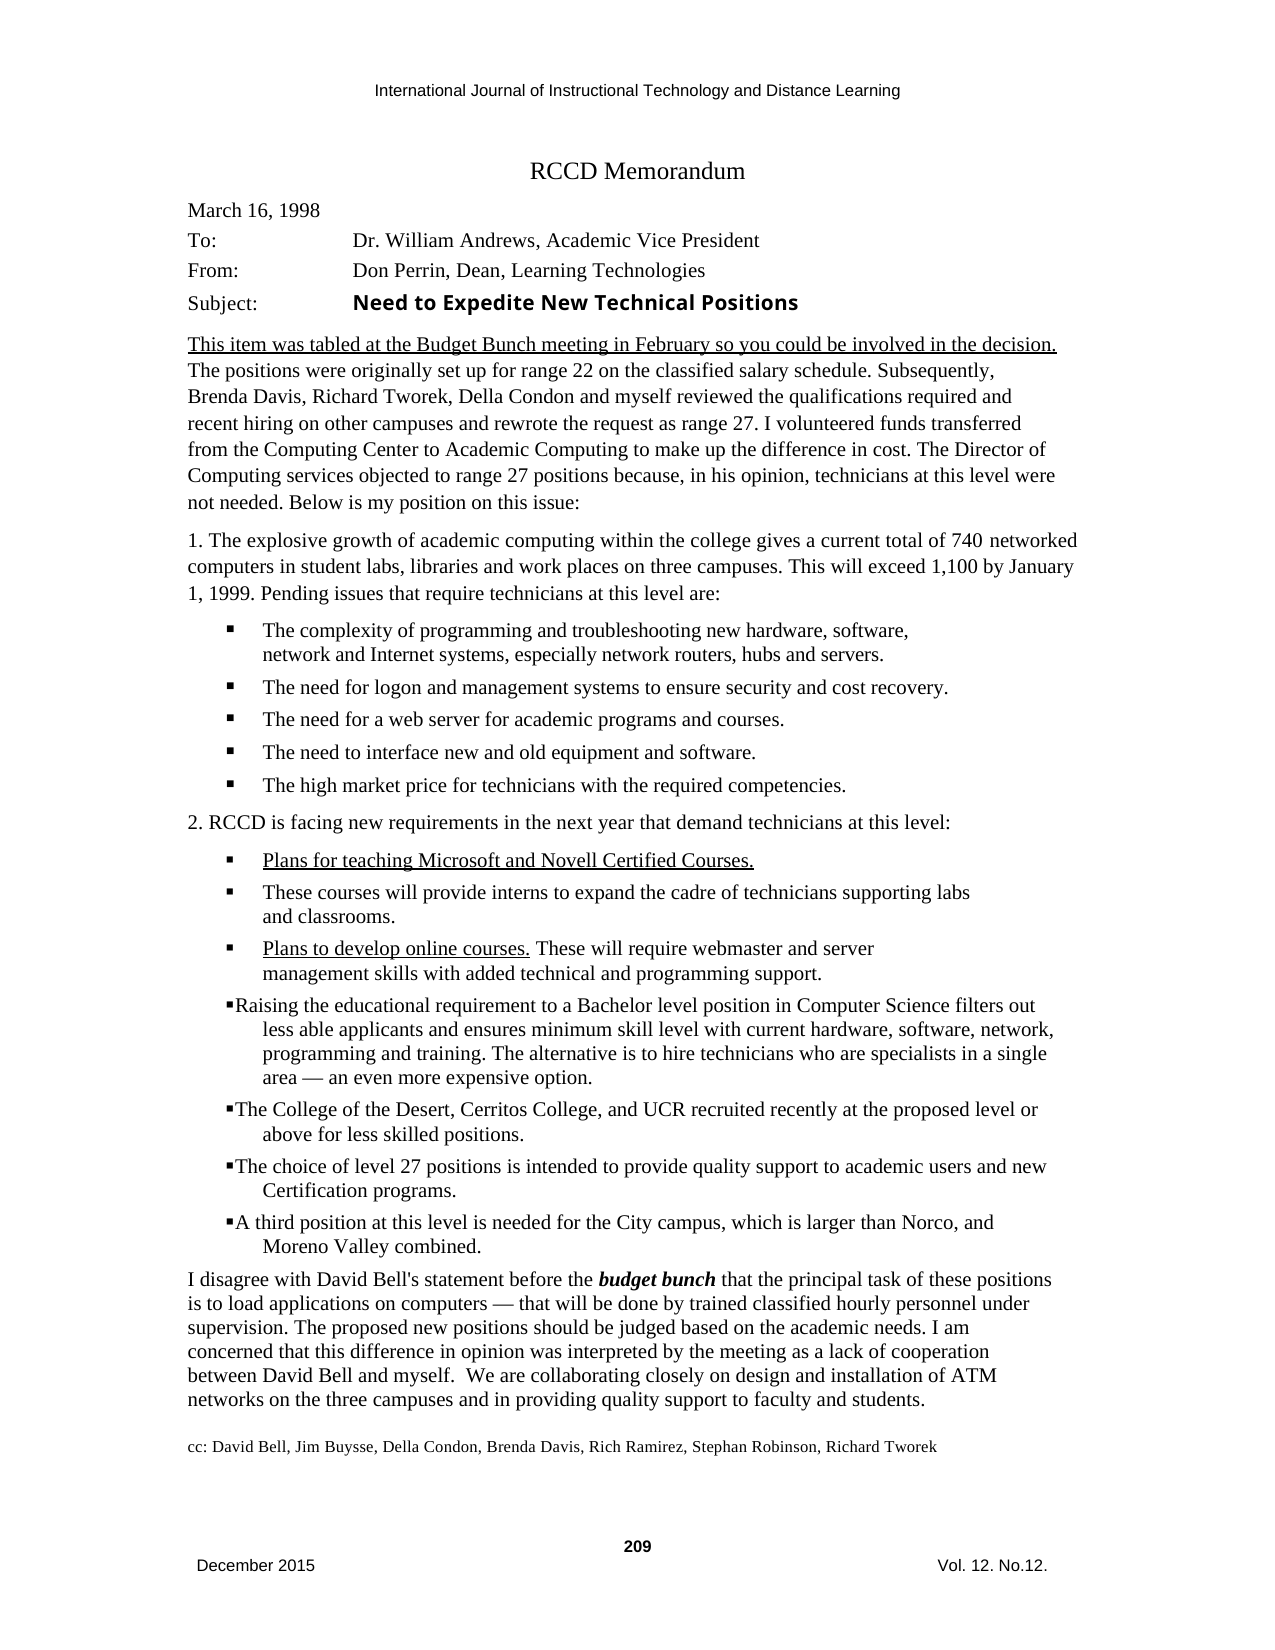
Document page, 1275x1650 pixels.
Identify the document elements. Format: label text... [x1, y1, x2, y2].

text From: Don Perrin, Dean, Learning Technologies [187, 258, 1087, 282]
list Raising the educational requirement to a Bachelor level position in Computer Science filters out less able applicants and ensures minimum skill level with current hardware, software, network, programming and training. The alternative is to hire technicians who are specialists in a single area — an even more expensive option. [225, 993, 1057, 1089]
text This item was tabled at the Budget Bunch meeting in February so you could be involved in the decision. The positions were originally set up for range 22 on the classified salary schedule. Subsequently, Brenda Davis, Richard Tworek, Della Condon and myself reviewed the qualifications required and recent hiring on other campuses and rewrote the request as range 27. I volunteered funds transferred from the Computing Center to Academic Computing to make up the difference in cost. The Director of Computing services objected to range 27 positions because, in his opinion, technicians at this level were not needed. Below is my position on this issue: [187, 353, 1057, 514]
list The complexity of programming and troubleshooting new hardware, software, network and Internet systems, especially network routers, hubs and servers. [225, 618, 930, 666]
list The College of the Desert, Cerritos College, and UCR recruited recently at the proposed level or above for less skilled positions. [225, 1097, 1057, 1146]
text 1. The explosive growth of academic computing within the college gives a current total of 740 networked computers in student labs, libraries and work places on three campuses. This will exceed 1,100 by January 1, 1999. Pending issues that require technicians at this level are: [187, 527, 1087, 605]
text Subject: Need to Expedite New Technical Positions [187, 288, 1087, 317]
list The high market price for technicians with the required competencies. [225, 773, 1087, 797]
text RCCD Memorandum [187, 156, 1087, 185]
list These courses will provide interns to expand the cadre of technicians supporting labs and classrooms. [225, 880, 982, 928]
text To: Dr. William Andrews, Academic Vice President [187, 228, 1087, 252]
list Plans to develop online courses. These will require webmaster and server management skills with added technical and programming support. [225, 936, 930, 984]
text March 16, 1998 [187, 197, 1087, 222]
list The choice of level 27 positions is intended to provide quality support to academic users and new Certification programs. [225, 1154, 1065, 1202]
list A third position at this level is needed for the City campus, which is larger than Norco, and Moreno Valley combined. [225, 1210, 1012, 1258]
list The need for logon and management systems to ensure security and cost recovery. [225, 675, 1087, 699]
list The need for a web server for academic programs and courses. [225, 707, 1087, 732]
text cc: David Bell, Jim Buysse, Della Condon, Brenda Davis, Rich Ramirez, Stephan Robinson, Richard Tworek [187, 1417, 1087, 1456]
list Plans for teaching Microsoft and Novell Certified Courses. [225, 847, 1087, 872]
text 2. RCCD is facing new requirements in the next year that demand technicians at this level: [187, 809, 1087, 835]
list The need to interface new and old equipment and software. [225, 740, 1087, 764]
text I disagree with David Bell's statement before the budget bunch that the principal task of these positions is to load applications on computers — that will be done by trained classified hourly personnel under supervision. The proposed new positions should be judged based on the academic needs. I am concerned that this difference in opinion was interpreted by the meeting as a lack of cooperation between David Bell and myself. We are collaborating closely on design and installation of ATM networks on the three campuses and in providing quality support to faculty and students. [187, 1267, 1057, 1411]
